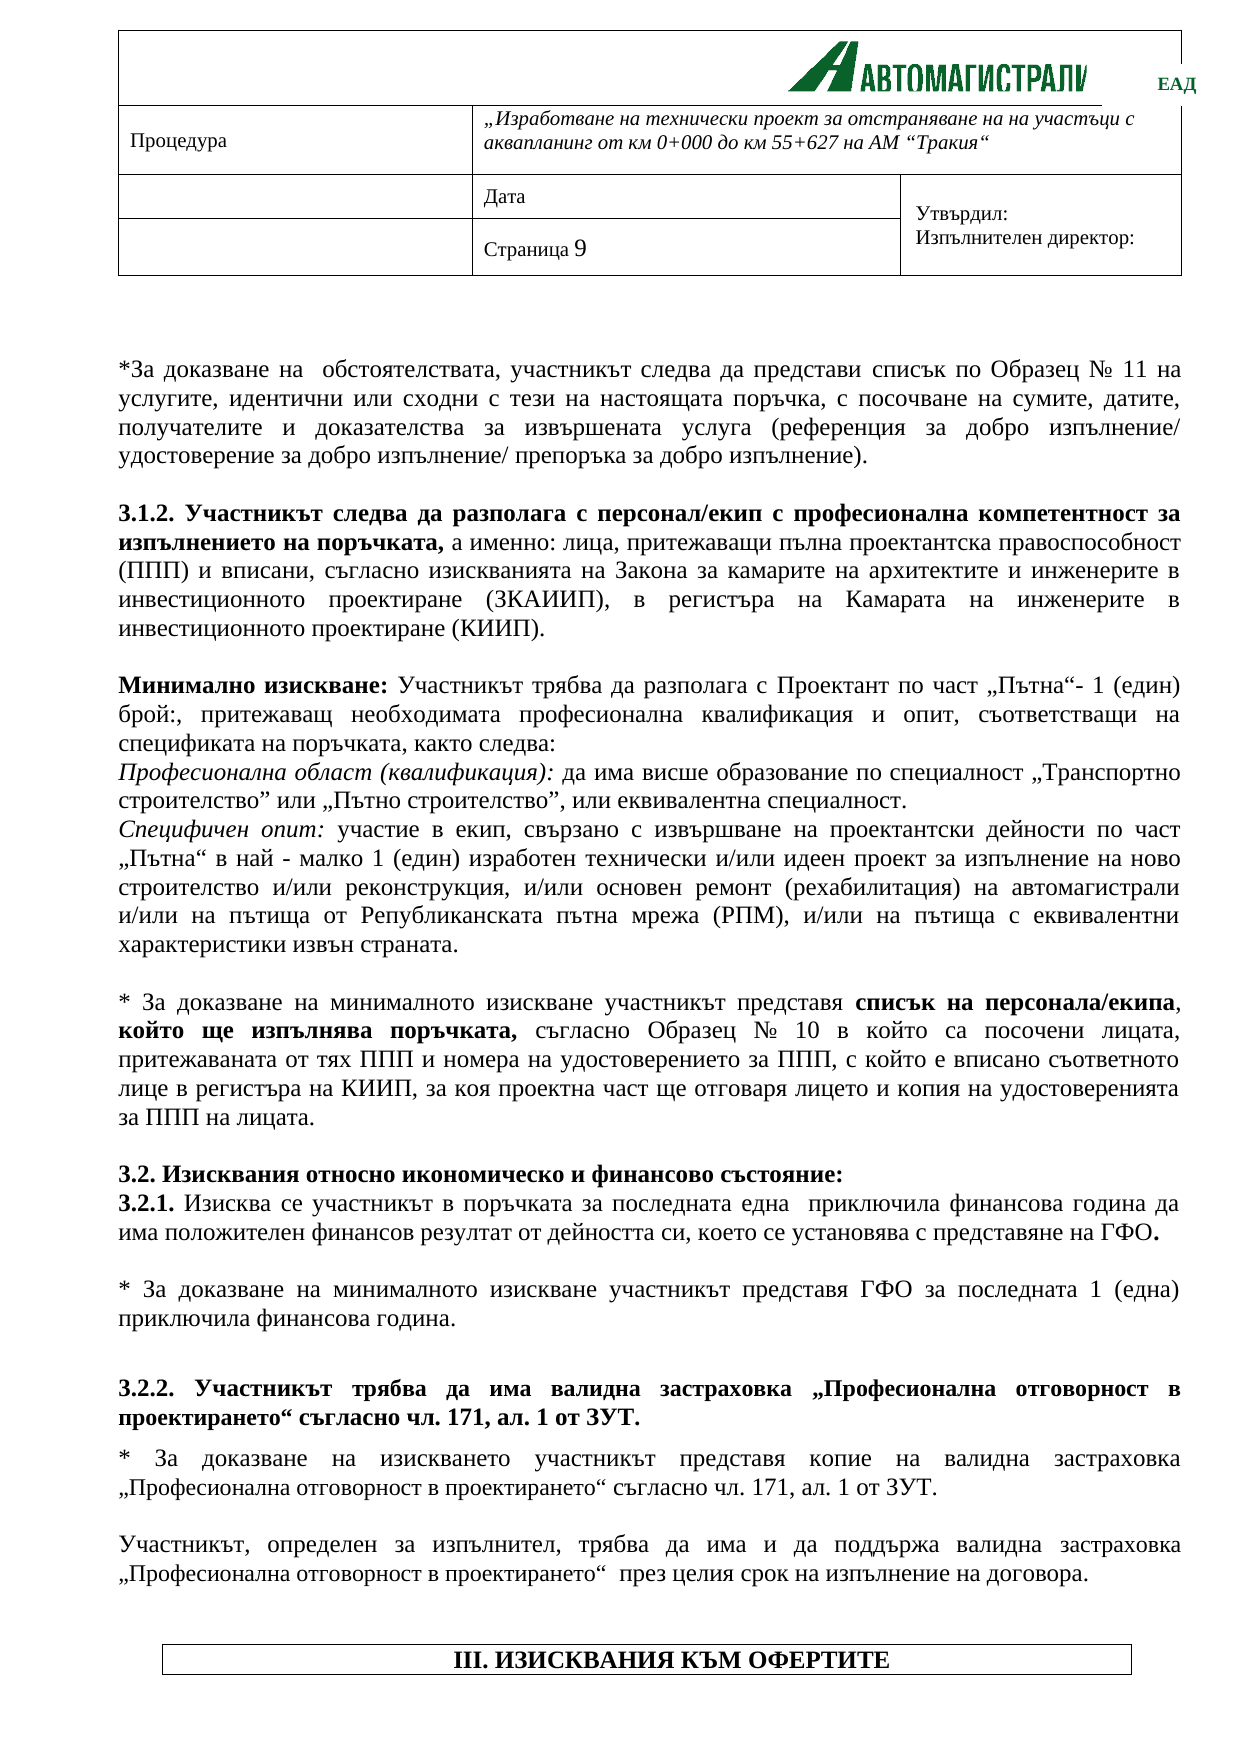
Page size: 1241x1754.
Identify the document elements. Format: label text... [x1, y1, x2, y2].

text *За доказване на обстоятелствата, участникът следва да представи списък по Образец № 11 на услугите, идентични или сходни с тези на настоящата поръчка, с посочване на сумите, датите, получателите и доказателства за извършената услуга (референция за добро изпълнение/ удостоверение за добро изпълнение/ препоръка за добро изпълнение). [118, 354, 1181, 469]
text * За доказване на изискването участникът представя копие на валидна застраховка „Професионална отговорност в проектирането“ съгласно чл. 171, ал. 1 от ЗУТ. [118, 1443, 1181, 1500]
picture [786, 41, 1087, 91]
text * За доказване на минималното изискване участникът представя ГФО за последната 1 (една) приключила финансова година. [118, 1274, 1181, 1332]
text Специфичен опит: участие в екип, свързано с извършване на проектантски дейности по част „Пътна“ в най - малко 1 (един) изработен технически и/или идеен проект за изпълнение на ново строителство и/или реконструкция, и/или основен ремонт (рехабилитация) на автомагистрали и/или на пътища от Републиканската пътна мрежа (РПМ), и/или на пътища с еквивалентни характеристики извън страната. [118, 814, 1181, 958]
text Участникът, определен за изпълнител, трябва да има и да поддържа валидна застраховка „Професионална отговорност в проектирането“ през целия срок на изпълнение на договора. [118, 1529, 1181, 1587]
text * За доказване на минималното изискване участникът представя списък на персонала/екипа, който ще изпълнява поръчката, съгласно Образец № 10 в който са посочени лицата, притежаваната от тях ППП и номера на удостоверението за ППП, с който е вписано съответното лице в регистъра на КИИП, за коя проектна част ще отговаря лицето и копия на удостоверенията за ППП на лицата. [118, 987, 1181, 1130]
text 3.1.2. Участникът следва да разполага с персонал/екип с професионална компетентност за изпълнението на поръчката, а именно: лица, притежаващи пълна проектантска правоспособност (ППП) и вписани, съгласно изискванията на Закона за камарите на архитектите и инженерите в инвестиционното проектиране (ЗКАИИП), в регистъра на Камарата на инженерите в инвестиционното проектиране (КИИП). [118, 498, 1181, 642]
text Минимално изискване: Участникът трябва да разполага с Проектант по част „Пътна“- 1 (един) брой:, притежаващ необходимата професионална квалификация и опит, съответстващи на спецификата на поръчката, както следва: [118, 670, 1181, 757]
text 3.2.2. Участникът трябва да има валидна застраховка „Професионална отговорност в проектирането“ съгласно чл. 171, ал. 1 от ЗУТ. [118, 1373, 1181, 1430]
table_header ІІІ. ИЗИСКВАНИЯ КЪМ ОФЕРТИТЕ [163, 1645, 1131, 1674]
text 3.2. Изисквания относно икономическо и финансово състояние: [118, 1159, 1181, 1188]
text 3.2.1. Изисква се участникът в поръчката за последната една приключила финансова година да има положителен финансов резултат от дейността си, което се установява с представяне на ГФО. [118, 1188, 1181, 1245]
text Професионална област (квалификация): да има висше образование по специалност „Транспортно строителство” или „Пътно строителство”, или еквивалентна специалност. [118, 757, 1181, 814]
